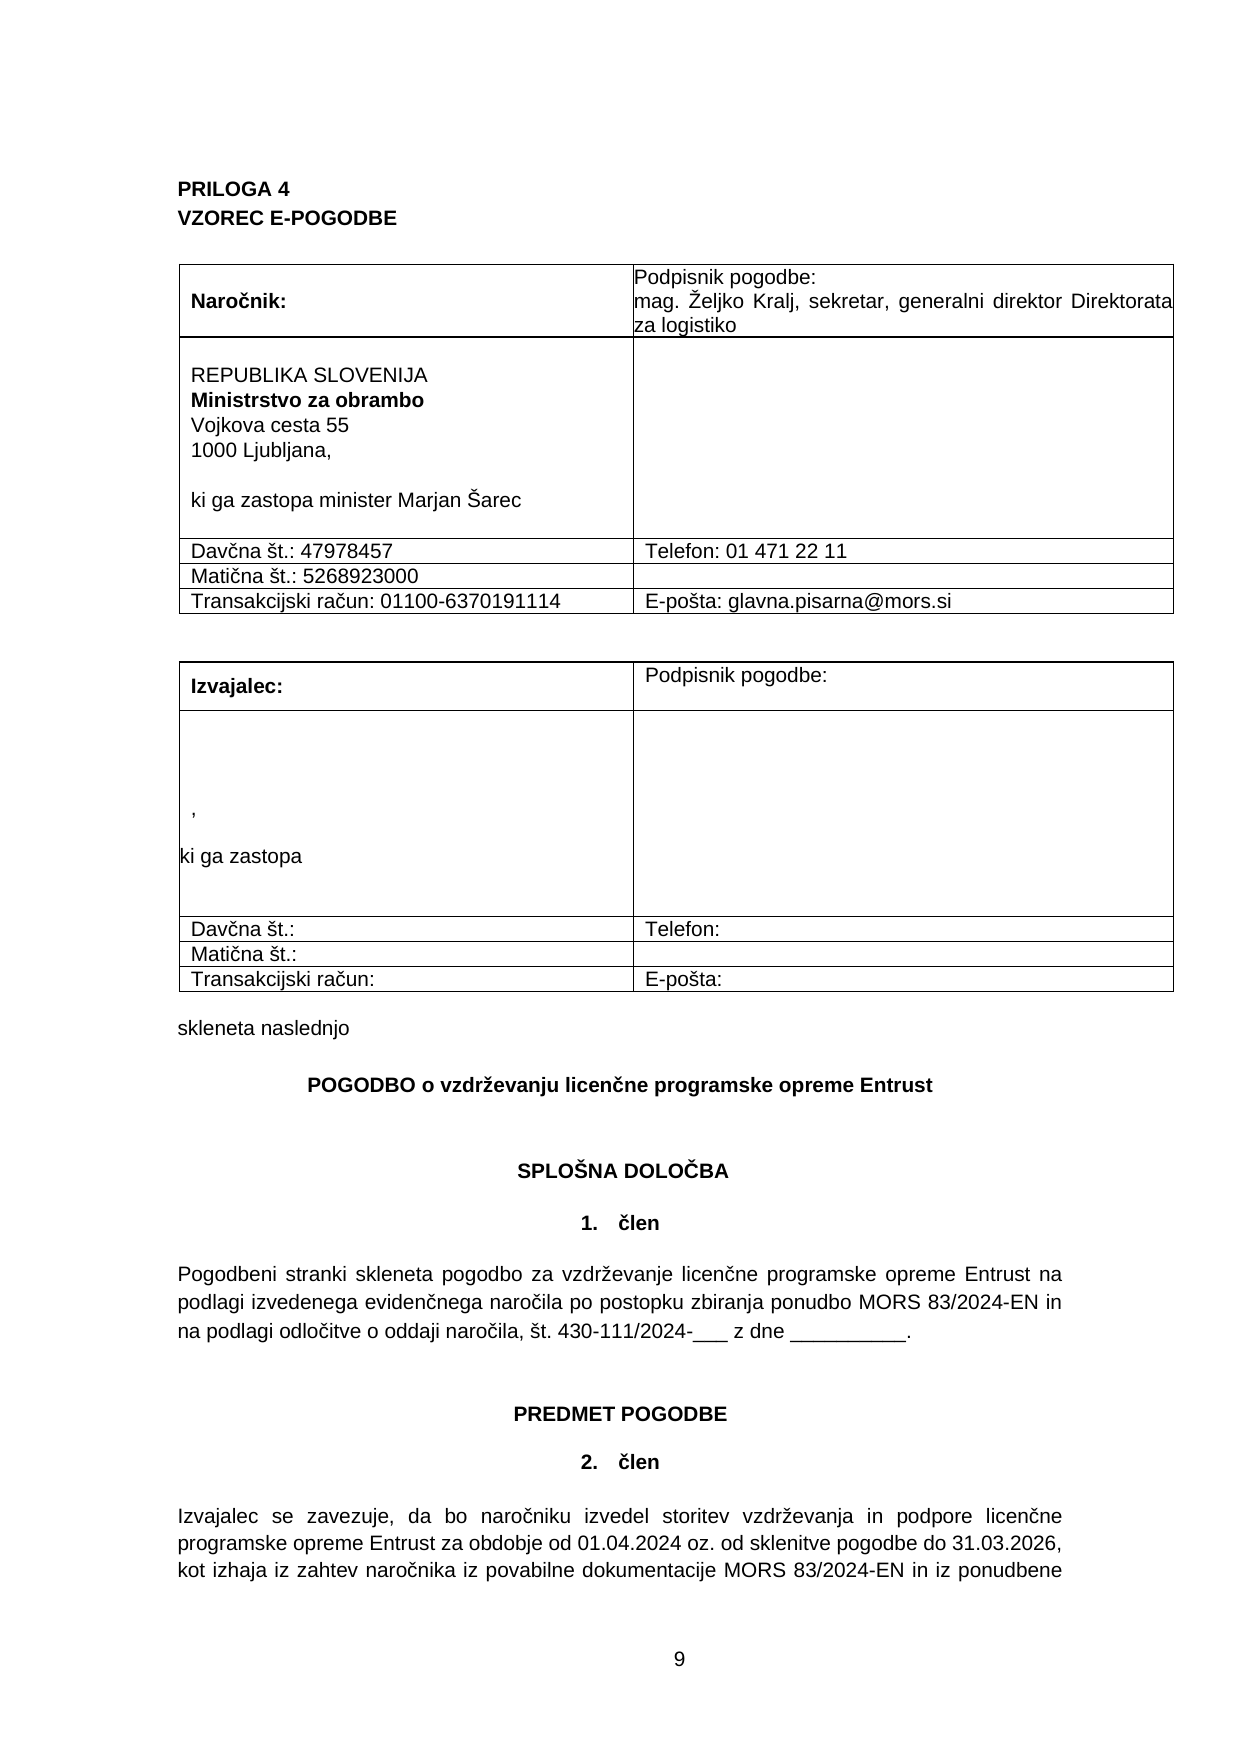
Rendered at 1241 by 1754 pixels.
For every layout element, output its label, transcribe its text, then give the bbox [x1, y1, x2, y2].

table_header Naročnik: [180, 265, 633, 336]
table_cell [634, 338, 1173, 537]
text skleneta naslednjo [177, 1016, 1063, 1039]
text POGODBO o vzdrževanju licenčne programske opreme Entrust [177, 1073, 1063, 1097]
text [177, 1501, 1063, 1582]
text SPLOŠNA DOLOČBA [177, 1159, 1063, 1183]
table_cell E-pošta: [634, 967, 1173, 991]
table_cell , ki ga zastopa [180, 711, 633, 916]
table_cell Matična št.: [180, 942, 633, 966]
table_cell [634, 564, 1173, 587]
table_cell Transakcijski račun: 01100-6370191114 [180, 589, 633, 612]
table_header Podpisnik pogodbe: mag. Željko Kralj, sekretar, generalni direktor Direktorata za logistiko [634, 265, 1173, 336]
table_cell [634, 942, 1173, 966]
text VZOREC E-POGODBE [177, 206, 1063, 230]
table_cell REPUBLIKA SLOVENIJA Ministrstvo za obrambo Vojkova cesta 55 1000 Ljubljana, ki ga zastopa minister Marjan Šarec [180, 338, 633, 537]
table_cell Telefon: [634, 917, 1173, 941]
list člen [177, 1210, 1063, 1234]
text PREDMET POGODBE [177, 1402, 1063, 1426]
table_cell Transakcijski račun: [180, 967, 633, 991]
table_cell [634, 711, 1173, 916]
list člen [177, 1450, 1063, 1474]
table_header Izvajalec: [180, 663, 633, 710]
text Pogodbeni stranki skleneta pogodbo za vzdrževanje licenčne programske opreme Entrust na podlagi izvedenega evidenčnega naročila po postopku zbiranja ponudbo MORS 83/2024-EN in na podlagi odločitve o oddaji naročila, št. 430-111/2024-___ z dne __________. [177, 1261, 1063, 1343]
table_cell Matična št.: 5268923000 [180, 564, 633, 587]
table_cell Telefon: 01 471 22 11 [634, 539, 1173, 562]
subtitle PRILOGA 4 [177, 177, 1063, 201]
table_cell E-pošta: glavna.pisarna@mors.si [634, 589, 1173, 612]
table_cell Davčna št.: [180, 917, 633, 941]
table_header Podpisnik pogodbe: [634, 663, 1173, 710]
table_cell Davčna št.: 47978457 [180, 539, 633, 562]
